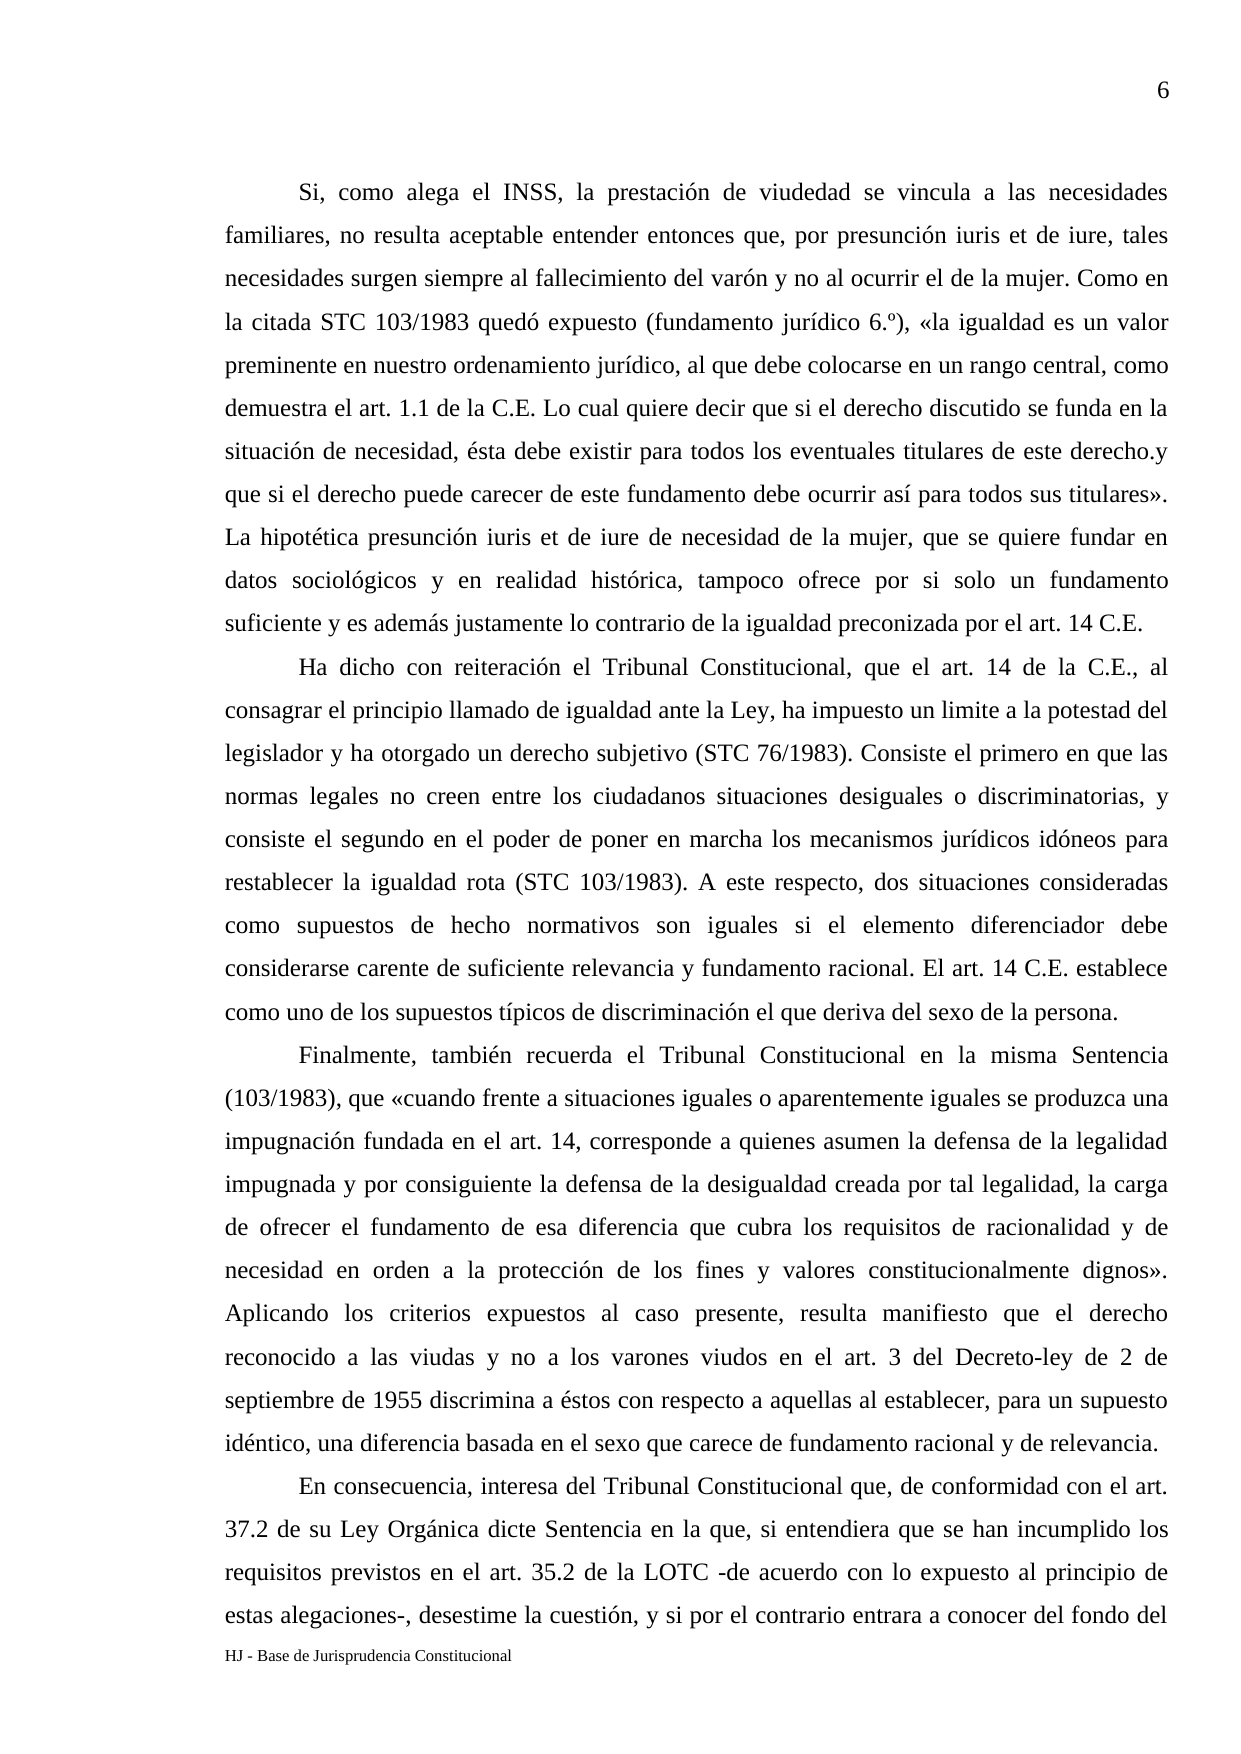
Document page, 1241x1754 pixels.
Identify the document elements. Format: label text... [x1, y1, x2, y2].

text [224, 1471, 1169, 1629]
text Ha dicho con reiteración el Tribunal Constitucional, que el art. 14 de la C.E., al consagrar el principio llamado de igualdad ante la Ley, ha impuesto un limite a la potestad del legislador y ha otorgado un derecho subjetivo (STC 76/1983). Consiste el primero en que las normas legales no creen entre los ciudadanos situaciones desiguales o discriminatorias, y consiste el segundo en el poder de poner en marcha los mecanismos jurídicos idóneos para restablecer la igualdad rota (STC 103/1983). A este respecto, dos situaciones consideradas como supuestos de hecho normativos son iguales si el elemento diferenciador debe considerarse carente de suficiente relevancia y fundamento racional. El art. 14 C.E. establece como uno de los supuestos típicos de discriminación el que deriva del sexo de la persona. [224, 652, 1169, 1025]
text Finalmente, también recuerda el Tribunal Constitucional en la misma Sentencia (103/1983), que «cuando frente a situaciones iguales o aparentemente iguales se produzca una impugnación fundada en el art. 14, corresponde a quienes asumen la defensa de la legalidad impugnada y por consiguiente la defensa de la desigualdad creada por tal legalidad, la carga de ofrecer el fundamento de esa diferencia que cubra los requisitos de racionalidad y de necesidad en orden a la protección de los fines y valores constitucionalmente dignos». Aplicando los criterios expuestos al caso presente, resulta manifiesto que el derecho reconocido a las viudas y no a los varones viudos en el art. 3 del Decreto-ley de 2 de septiembre de 1955 discrimina a éstos con respecto a aquellas al establecer, para un supuesto idéntico, una diferencia basada en el sexo que carece de fundamento racional y de relevancia. [224, 1040, 1169, 1457]
text Si, como alega el INSS, la prestación de viudedad se vincula a las necesidades familiares, no resulta aceptable entender entonces que, por presunción iuris et de iure, tales necesidades surgen siempre al fallecimiento del varón y no al ocurrir el de la mujer. Como en la citada STC 103/1983 quedó expuesto (fundamento jurídico 6.º), «la igualdad es un valor preminente en nuestro ordenamiento jurídico, al que debe colocarse en un rango central, como demuestra el art. 1.1 de la C.E. Lo cual quiere decir que si el derecho discutido se funda en la situación de necesidad, ésta debe existir para todos los eventuales titulares de este derecho.y que si el derecho puede carecer de este fundamento debe ocurrir así para todos sus titulares». La hipotética presunción iuris et de iure de necesidad de la mujer, que se quiere fundar en datos sociológicos y en realidad histórica, tampoco ofrece por si solo un fundamento suficiente y es además justamente lo contrario de la igualdad preconizada por el art. 14 C.E. [224, 177, 1169, 637]
